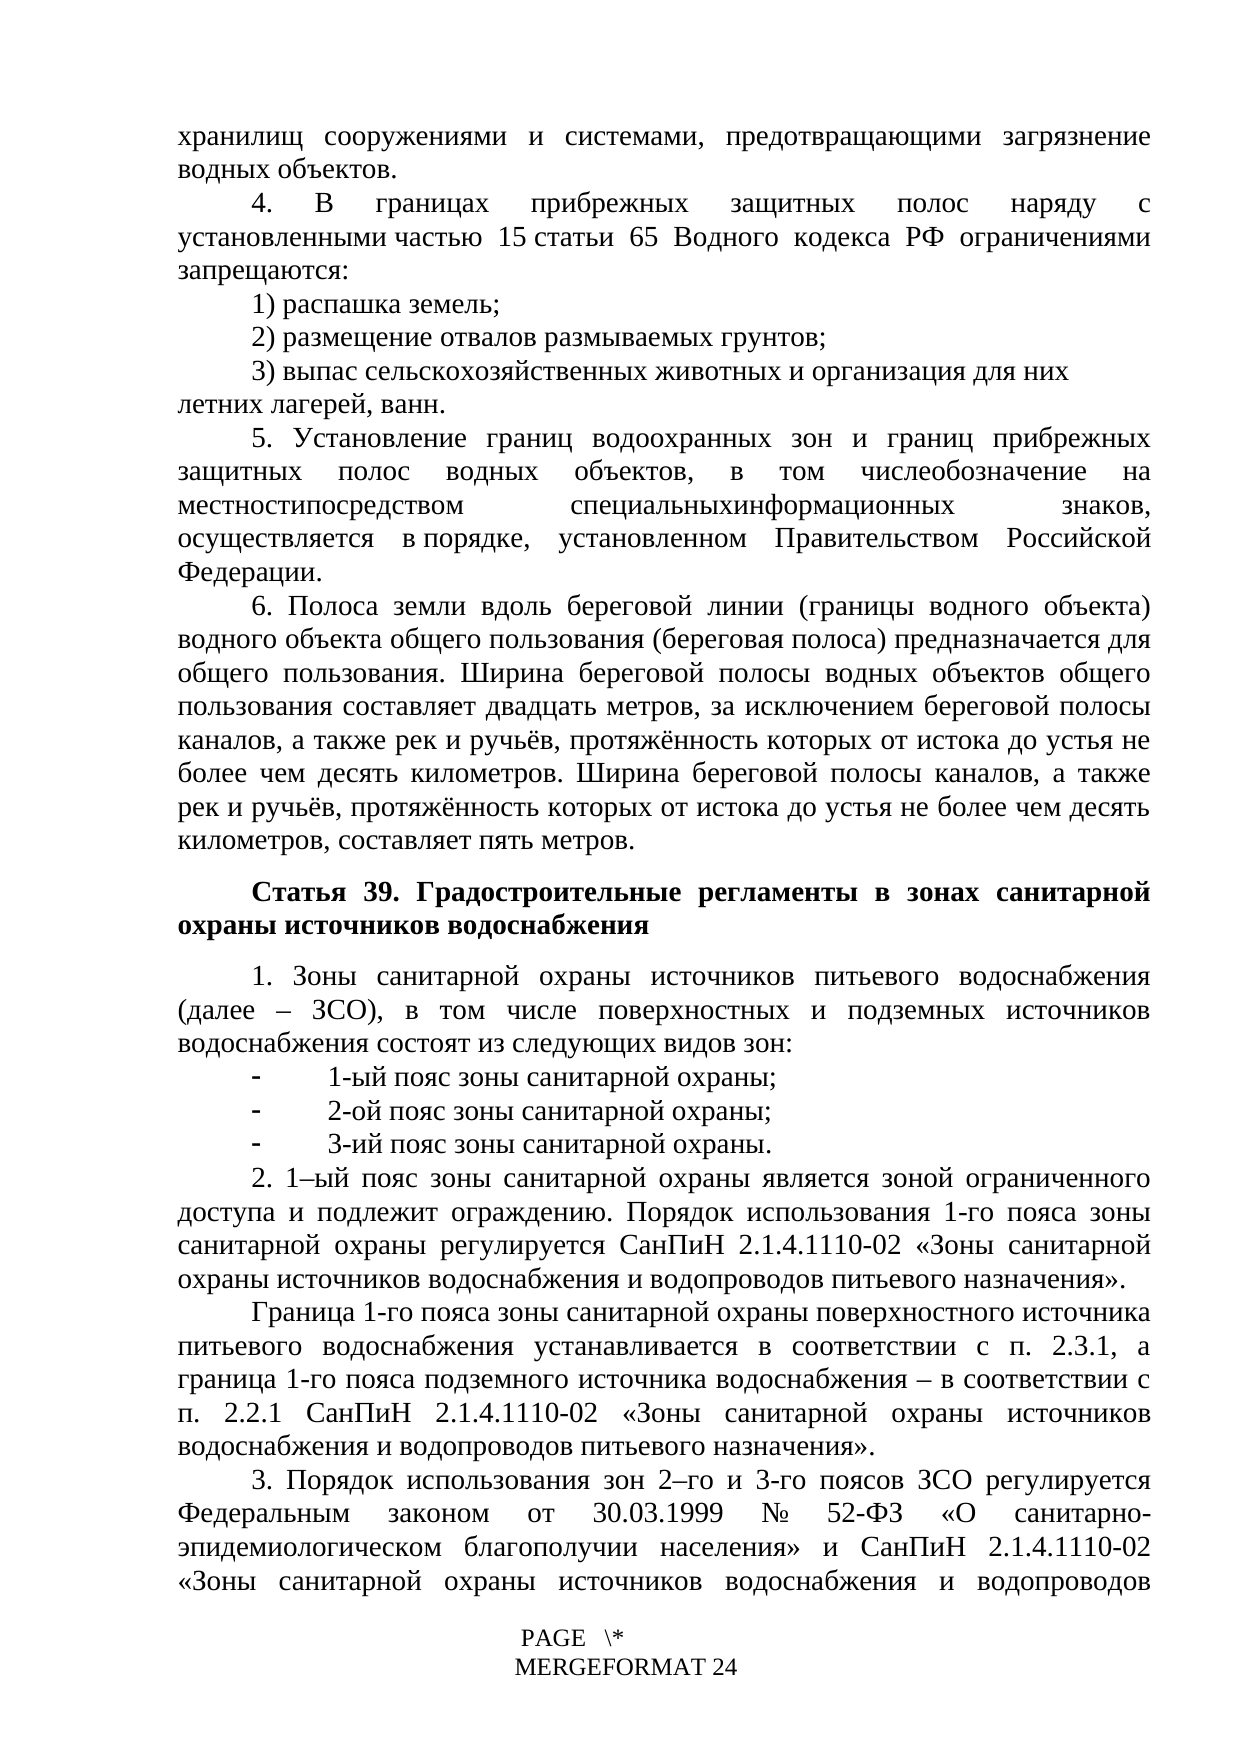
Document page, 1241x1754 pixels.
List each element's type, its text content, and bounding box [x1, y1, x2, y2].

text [177, 1462, 1152, 1596]
text 2. 1–ый пояс зоны санитарной охраны является зоной ограниченного доступа и подлежит ограждению. Порядок использования 1-го пояса зоны санитарной охраны регулируется СанПиН 2.1.4.1110-02 «Зоны санитарной охраны источников водоснабжения и водопроводов питьевого назначения». [177, 1160, 1152, 1294]
text 3) выпас сельскохозяйственных животных и организация для них летних лагерей, ванн. [177, 353, 1152, 420]
text 1) распашка земель; [177, 286, 1152, 319]
text 2) размещение отвалов размываемых грунтов; [177, 319, 1152, 353]
text 5. Установление границ водоохранных зон и границ прибрежных защитных полос водных объектов, в том числеобозначение на местностипосредством специальныхинформационных знаков, осуществляется в порядке, установленном Правительством Российской Федерации. [177, 420, 1152, 588]
text Граница 1-го пояса зоны санитарной охраны поверхностного источника питьевого водоснабжения устанавливается в соответствии с п. 2.3.1, а граница 1-го пояса подземного источника водоснабжения – в соответствии с п. 2.2.1 СанПиН 2.1.4.1110-02 «Зоны санитарной охраны источников водоснабжения и водопроводов питьевого назначения». [177, 1294, 1152, 1462]
text Статья 39. Градостроительные регламенты в зонах санитарной охраны источников водоснабжения [177, 874, 1152, 941]
text 1. Зоны санитарной охраны источников питьевого водоснабжения (далее – ЗСО), в том числе поверхностных и подземных источников водоснабжения состоят из следующих видов зон: [177, 958, 1152, 1059]
list 2-ой пояс зоны санитарной охраны; [177, 1093, 1152, 1126]
text 6. Полоса земли вдоль береговой линии (границы водного объекта) водного объекта общего пользования (береговая полоса) предназначается для общего пользования. Ширина береговой полосы водных объектов общего пользования составляет двадцать метров, за исключением береговой полосы каналов, а также рек и ручьёв, протяжённость которых от истока до устья не более чем десять километров. Ширина береговой полосы каналов, а также рек и ручьёв, протяжённость которых от истока до устья не более чем десять километров, составляет пять метров. [177, 588, 1152, 856]
text 4. В границах прибрежных защитных полос наряду с установленными частью 15 статьи 65 Водного кодекса РФ ограничениями запрещаются: [177, 185, 1152, 286]
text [177, 118, 1152, 185]
list 3-ий пояс зоны санитарной охраны. [177, 1126, 1152, 1160]
list 1-ый пояс зоны санитарной охраны; [177, 1059, 1152, 1093]
